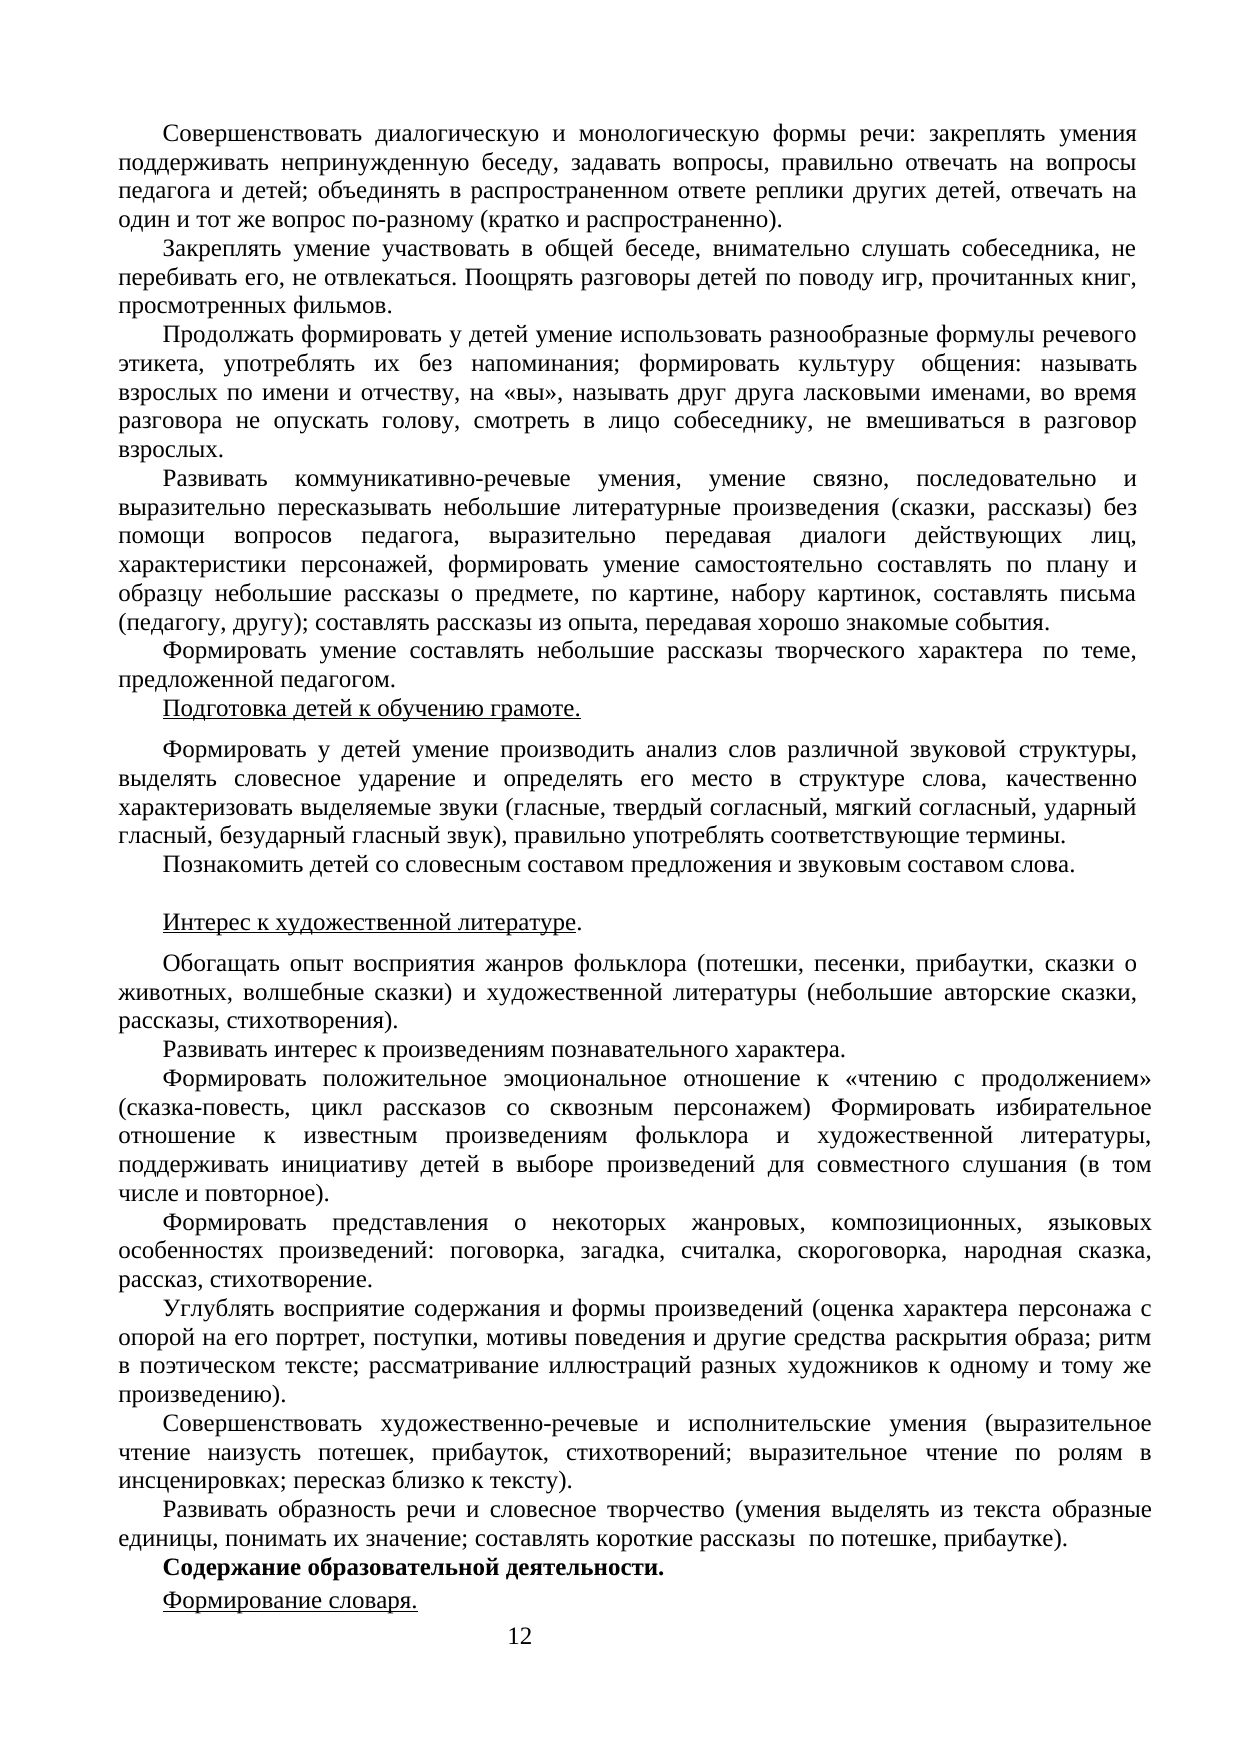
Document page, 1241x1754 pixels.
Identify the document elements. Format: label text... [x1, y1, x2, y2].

text Формировать у детей умение производить анализ слов различной звуковой структуры, выделять словесное ударение и определять его место в структуре слова, качественно характеризовать выделяемые звуки (гласные, твердый согласный, мягкий согласный, ударный гласный, безударный гласный звук), правильно употреблять соответствующие термины. [118, 734, 1137, 849]
text Формировать умение составлять небольшие рассказы творческого характера по теме, предложенной педагогом. [118, 636, 1137, 693]
text Формировать представления о некоторых жанровых, композиционных, языковых особенностях произведений: поговорка, загадка, считалка, скороговорка, народная сказка, рассказ, стихотворение. [118, 1207, 1152, 1293]
text Совершенствовать диалогическую и монологическую формы речи: закреплять умения поддерживать непринужденную беседу, задавать вопросы, правильно отвечать на вопросы педагога и детей; объединять в распространенном ответе реплики других детей, отвечать на один и тот же вопрос по-разному (кратко и распространенно). [118, 118, 1137, 233]
text Закреплять умение участвовать в общей беседе, внимательно слушать собеседника, не перебивать его, не отвлекаться. Поощрять разговоры детей по поводу игр, прочитанных книг, просмотренных фильмов. [118, 233, 1137, 319]
text Познакомить детей со словесным составом предложения и звуковым составом слова. [118, 849, 1137, 878]
text Продолжать формировать у детей умение использовать разнообразные формулы речевого этикета, употреблять их без напоминания; формировать культуру общения: называть взрослых по имени и отчеству, на «вы», называть друг друга ласковыми именами, во время разговора не опускать голову, смотреть в лицо собеседнику, не вмешиваться в разговор взрослых. [118, 319, 1137, 463]
text Формирование словаря. [118, 1586, 1152, 1614]
text Содержание образовательной деятельности. [118, 1552, 1152, 1581]
text Обогащать опыт восприятия жанров фольклора (потешки, песенки, прибаутки, сказки о животных, волшебные сказки) и художественной литературы (небольшие авторские сказки, рассказы, стихотворения). [118, 948, 1137, 1034]
text Интерес к художественной литературе. [118, 907, 1137, 936]
text Формировать положительное эмоциональное отношение к «чтению с продолжением» (сказка-повесть, цикл рассказов со сквозным персонажем) Формировать избирательное отношение к известным произведениям фольклора и художественной литературы, поддерживать инициативу детей в выборе произведений для совместного слушания (в том числе и повторное). [118, 1063, 1152, 1207]
text Углублять восприятие содержания и формы произведений (оценка характера персонажа с опорой на его портрет, поступки, мотивы поведения и другие средства раскрытия образа; ритм в поэтическом тексте; рассматривание иллюстраций разных художников к одному и тому же произведению). [118, 1293, 1152, 1408]
text Подготовка детей к обучению грамоте. [118, 693, 1137, 722]
text Развивать интерес к произведениям познавательного характера. [118, 1034, 1152, 1063]
text Развивать коммуникативно-речевые умения, умение связно, последовательно и выразительно пересказывать небольшие литературные произведения (сказки, рассказы) без помощи вопросов педагога, выразительно передавая диалоги действующих лиц, характеристики персонажей, формировать умение самостоятельно составлять по плану и образцу небольшие рассказы о предмете, по картине, набору картинок, составлять письма (педагогу, другу); составлять рассказы из опыта, передавая хорошо знакомые события. [118, 463, 1137, 636]
text Развивать образность речи и словесное творчество (умения выделять из текста образные единицы, понимать их значение; составлять короткие рассказы по потешке, прибаутке). [118, 1494, 1152, 1552]
text Совершенствовать художественно-речевые и исполнительские умения (выразительное чтение наизусть потешек, прибауток, стихотворений; выразительное чтение по ролям в инсценировках; пересказ близко к тексту). [118, 1408, 1152, 1494]
